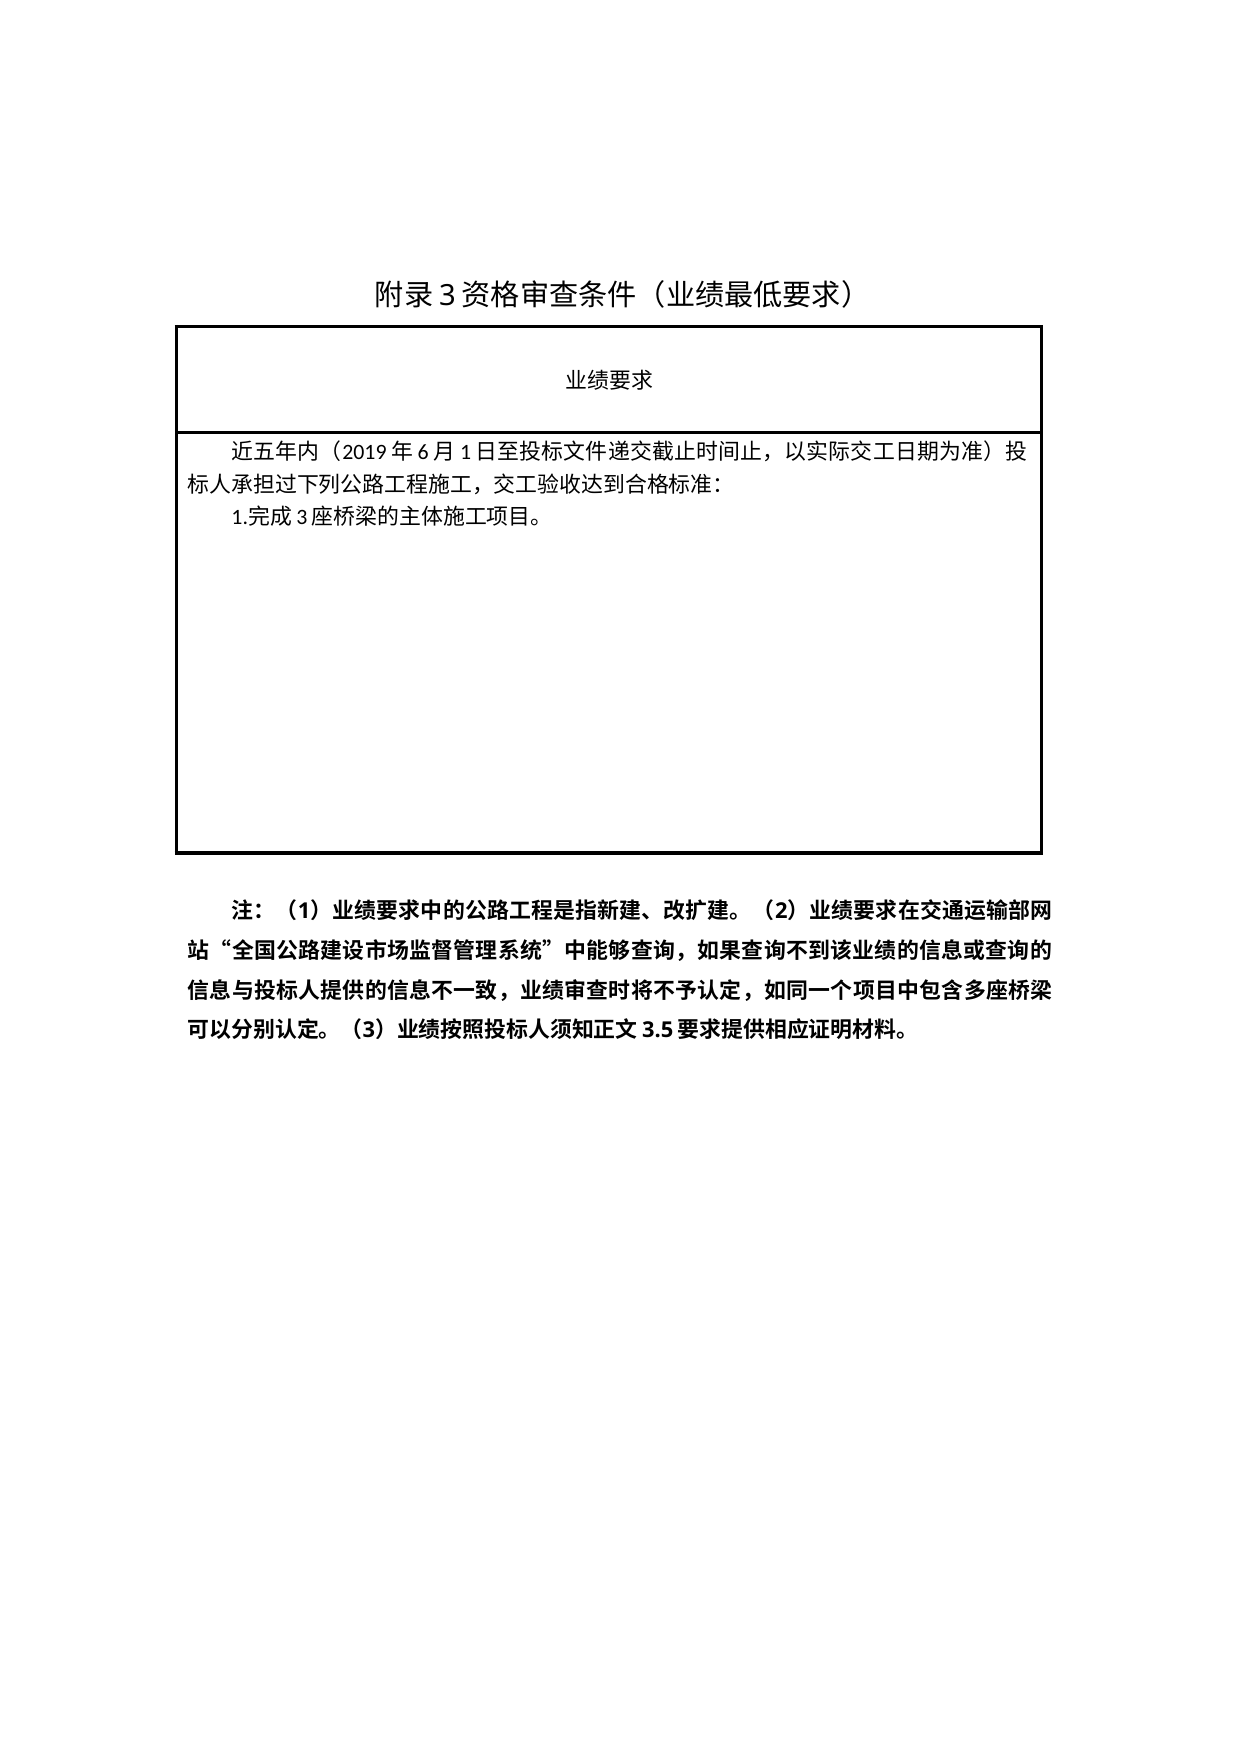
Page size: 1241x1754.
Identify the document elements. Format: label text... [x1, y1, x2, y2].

text 注：（1）业绩要求中的公路工程是指新建、改扩建。（2）业绩要求在交通运输部网站“全国公路建设市场监督管理系统”中能够查询，如果查询不到该业绩的信息或查询的信息与投标人提供的信息不一致，业绩审查时将不予认定，如同一个项目中包含多座桥梁，可以分别认定。（3）业绩按照投标人须知正文3.5要求提供相应证明材料。 [187, 887, 1053, 1046]
table_cell 近五年内（2019年6月1日至投标文件递交截止时间止，以实际交工日期为准）投标人承担过下列公路工程施工，交工验收达到合格标准： 1.完成3座桥梁的主体施工项目。 [178, 434, 1040, 851]
table_header 业绩要求 [178, 328, 1040, 431]
text 附录3资格审查条件（业绩最低要求） [192, 260, 1053, 325]
